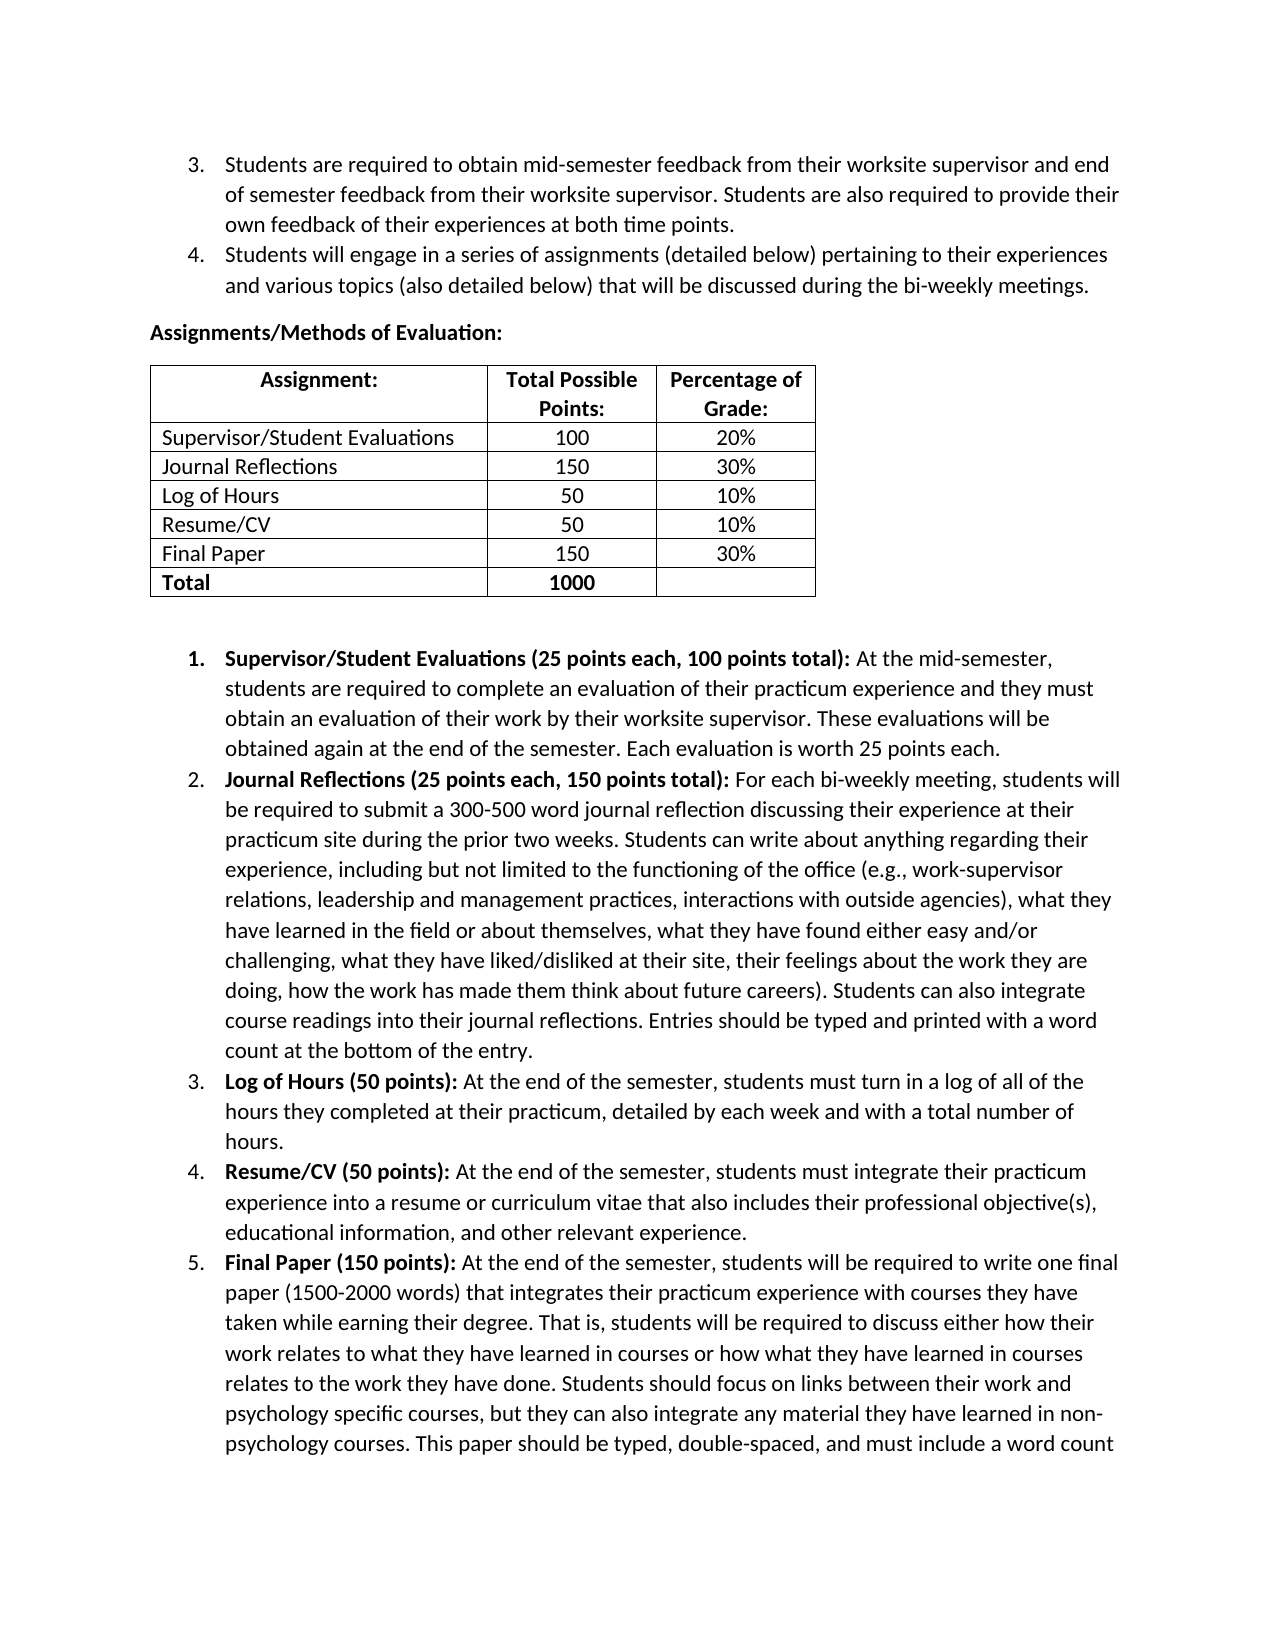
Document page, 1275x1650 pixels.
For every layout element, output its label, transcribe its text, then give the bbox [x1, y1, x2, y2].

list Journal Reflections (25 points each, 150 points total): For each bi-weekly meeting, students will be required to submit a 300-500 word journal reflection discussing their experience at their practicum site during the prior two weeks. Students can write about anything regarding their experience, including but not limited to the functioning of the office (e.g., work-supervisor relations, leadership and management practices, interactions with outside agencies), what they have learned in the field or about themselves, what they have found either easy and/or challenging, what they have liked/disliked at their site, their feelings about the work they are doing, how the work has made them think about future careers). Students can also integrate course readings into their journal reflections. Entries should be typed and printed with a word count at the bottom of the entry. [187, 765, 1125, 1065]
table_cell Journal Reflections [151, 452, 487, 480]
table_header Total Possible Points: [488, 366, 656, 422]
table_cell Resume/CV [151, 510, 487, 538]
table_cell Final Paper [151, 539, 487, 567]
list Log of Hours (50 points): At the end of the semester, students must turn in a log of all of the hours they completed at their practicum, detailed by each week and with a total number of hours. [187, 1067, 1125, 1155]
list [187, 1248, 1125, 1457]
table_cell Log of Hours [151, 481, 487, 509]
table_cell 150 [488, 539, 656, 567]
table_cell 50 [488, 481, 656, 509]
table_cell 1000 [488, 568, 656, 596]
table_cell 20% [657, 423, 815, 451]
table_cell 50 [488, 510, 656, 538]
table_cell Total [151, 568, 487, 596]
table_cell 10% [657, 510, 815, 538]
table_cell 30% [657, 452, 815, 480]
table_cell 150 [488, 452, 656, 480]
list Students will engage in a series of assignments (detailed below) pertaining to their experiences and various topics (also detailed below) that will be discussed during the bi-weekly meetings. [187, 241, 1125, 299]
table_cell 30% [657, 539, 815, 567]
text Assignments/Methods of Evaluation: [150, 318, 1125, 346]
table_header Percentage of Grade: [657, 366, 815, 422]
table_cell Supervisor/Student Evaluations [151, 423, 487, 451]
table_cell 100 [488, 423, 656, 451]
table_cell 10% [657, 481, 815, 509]
table_cell [657, 568, 815, 596]
list Resume/CV (50 points): At the end of the semester, students must integrate their practicum experience into a resume or curriculum vitae that also includes their professional objective(s), educational information, and other relevant experience. [187, 1157, 1125, 1246]
list Students are required to obtain mid-semester feedback from their worksite supervisor and end of semester feedback from their worksite supervisor. Students are also required to provide their own feedback of their experiences at both time points. [187, 150, 1125, 238]
table_header Assignment: [151, 366, 487, 422]
list Supervisor/Student Evaluations (25 points each, 100 points total): At the mid-semester, students are required to complete an evaluation of their practicum experience and they must obtain an evaluation of their work by their worksite supervisor. These evaluations will be obtained again at the end of the semester. Each evaluation is worth 25 points each. [187, 644, 1125, 763]
